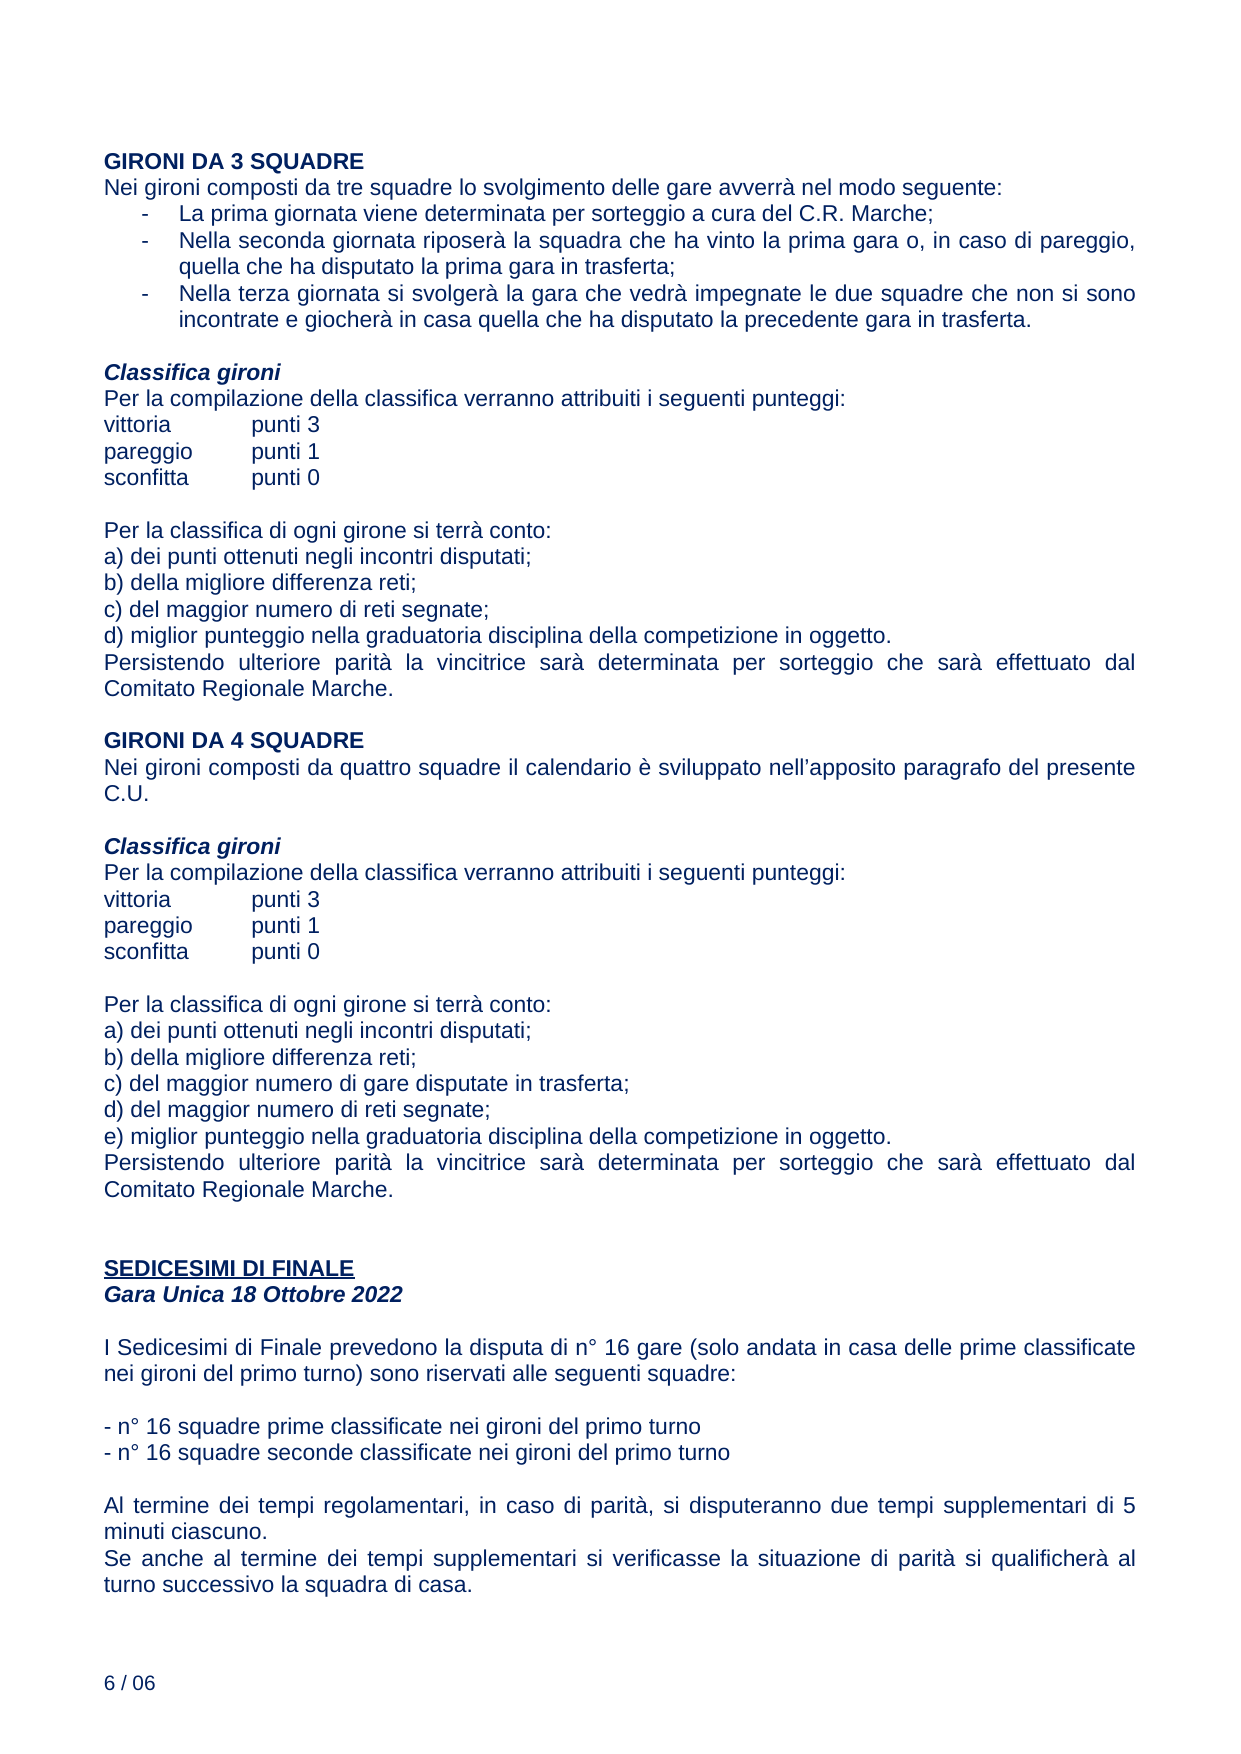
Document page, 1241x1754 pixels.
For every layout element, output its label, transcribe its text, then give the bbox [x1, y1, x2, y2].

text SEDICESIMI DI FINALE [103, 1254, 1137, 1281]
text Gara Unica 18 Ottobre 2022 [103, 1281, 1137, 1307]
text e) miglior punteggio nella graduatoria disciplina della competizione in oggetto. [103, 1123, 1137, 1149]
list La prima giornata viene determinata per sorteggio a cura del C.R. Marche; [141, 200, 1137, 227]
text vittoria punti 3 [103, 886, 1137, 912]
list Nella terza giornata si svolgerà la gara che vedrà impegnate le due squadre che non si sono incontrate e giocherà in casa quella che ha disputato la precedente gara in trasferta. [141, 279, 1137, 332]
text Classifica gironi [103, 833, 1137, 859]
text GIRONI DA 3 SQUADRE [103, 148, 1137, 174]
text Nei gironi composti da quattro squadre il calendario è sviluppato nell’apposito paragrafo del presente C.U. [103, 754, 1137, 807]
text Persistendo ulteriore parità la vincitrice sarà determinata per sorteggio che sarà effettuato dal Comitato Regionale Marche. [103, 1149, 1137, 1202]
text pareggio punti 1 [103, 438, 1137, 464]
text c) del maggior numero di reti segnate; [103, 596, 1137, 622]
text b) della migliore differenza reti; [103, 1044, 1137, 1070]
text - n° 16 squadre seconde classificate nei gironi del primo turno [103, 1439, 1137, 1465]
text a) dei punti ottenuti negli incontri disputati; [103, 543, 1137, 569]
text Per la classifica di ogni girone si terrà conto: [103, 991, 1137, 1017]
text Al termine dei tempi regolamentari, in caso di parità, si disputeranno due tempi supplementari di 5 minuti ciascuno. [103, 1492, 1137, 1544]
text vittoria punti 3 [103, 411, 1137, 438]
list Nella seconda giornata riposerà la squadra che ha vinto la prima gara o, in caso di pareggio, quella che ha disputato la prima gara in trasferta; [141, 227, 1137, 279]
text a) dei punti ottenuti negli incontri disputati; [103, 1017, 1137, 1044]
text Classifica gironi [103, 358, 1137, 385]
text Per la compilazione della classifica verranno attribuiti i seguenti punteggi: [103, 385, 1137, 411]
text - n° 16 squadre prime classificate nei gironi del primo turno [103, 1413, 1137, 1439]
text GIRONI DA 4 SQUADRE [103, 727, 1137, 754]
text b) della migliore differenza reti; [103, 569, 1137, 596]
text I Sedicesimi di Finale prevedono la disputa di n° 16 gare (solo andata in casa delle prime classificate nei gironi del primo turno) sono riservati alle seguenti squadre: [103, 1334, 1137, 1386]
text c) del maggior numero di gare disputate in trasferta; [103, 1070, 1137, 1096]
text sconfitta punti 0 [103, 938, 1137, 965]
text d) miglior punteggio nella graduatoria disciplina della competizione in oggetto. [103, 622, 1137, 648]
text Per la classifica di ogni girone si terrà conto: [103, 517, 1137, 543]
text pareggio punti 1 [103, 912, 1137, 938]
text Persistendo ulteriore parità la vincitrice sarà determinata per sorteggio che sarà effettuato dal Comitato Regionale Marche. [103, 648, 1137, 701]
text d) del maggior numero di reti segnate; [103, 1096, 1137, 1123]
text Se anche al termine dei tempi supplementari si verificasse la situazione di parità si qualificherà al turno successivo la squadra di casa. [103, 1544, 1137, 1597]
text sconfitta punti 0 [103, 464, 1137, 490]
text Nei gironi composti da tre squadre lo svolgimento delle gare avverrà nel modo seguente: [103, 174, 1137, 200]
text Per la compilazione della classifica verranno attribuiti i seguenti punteggi: [103, 859, 1137, 886]
